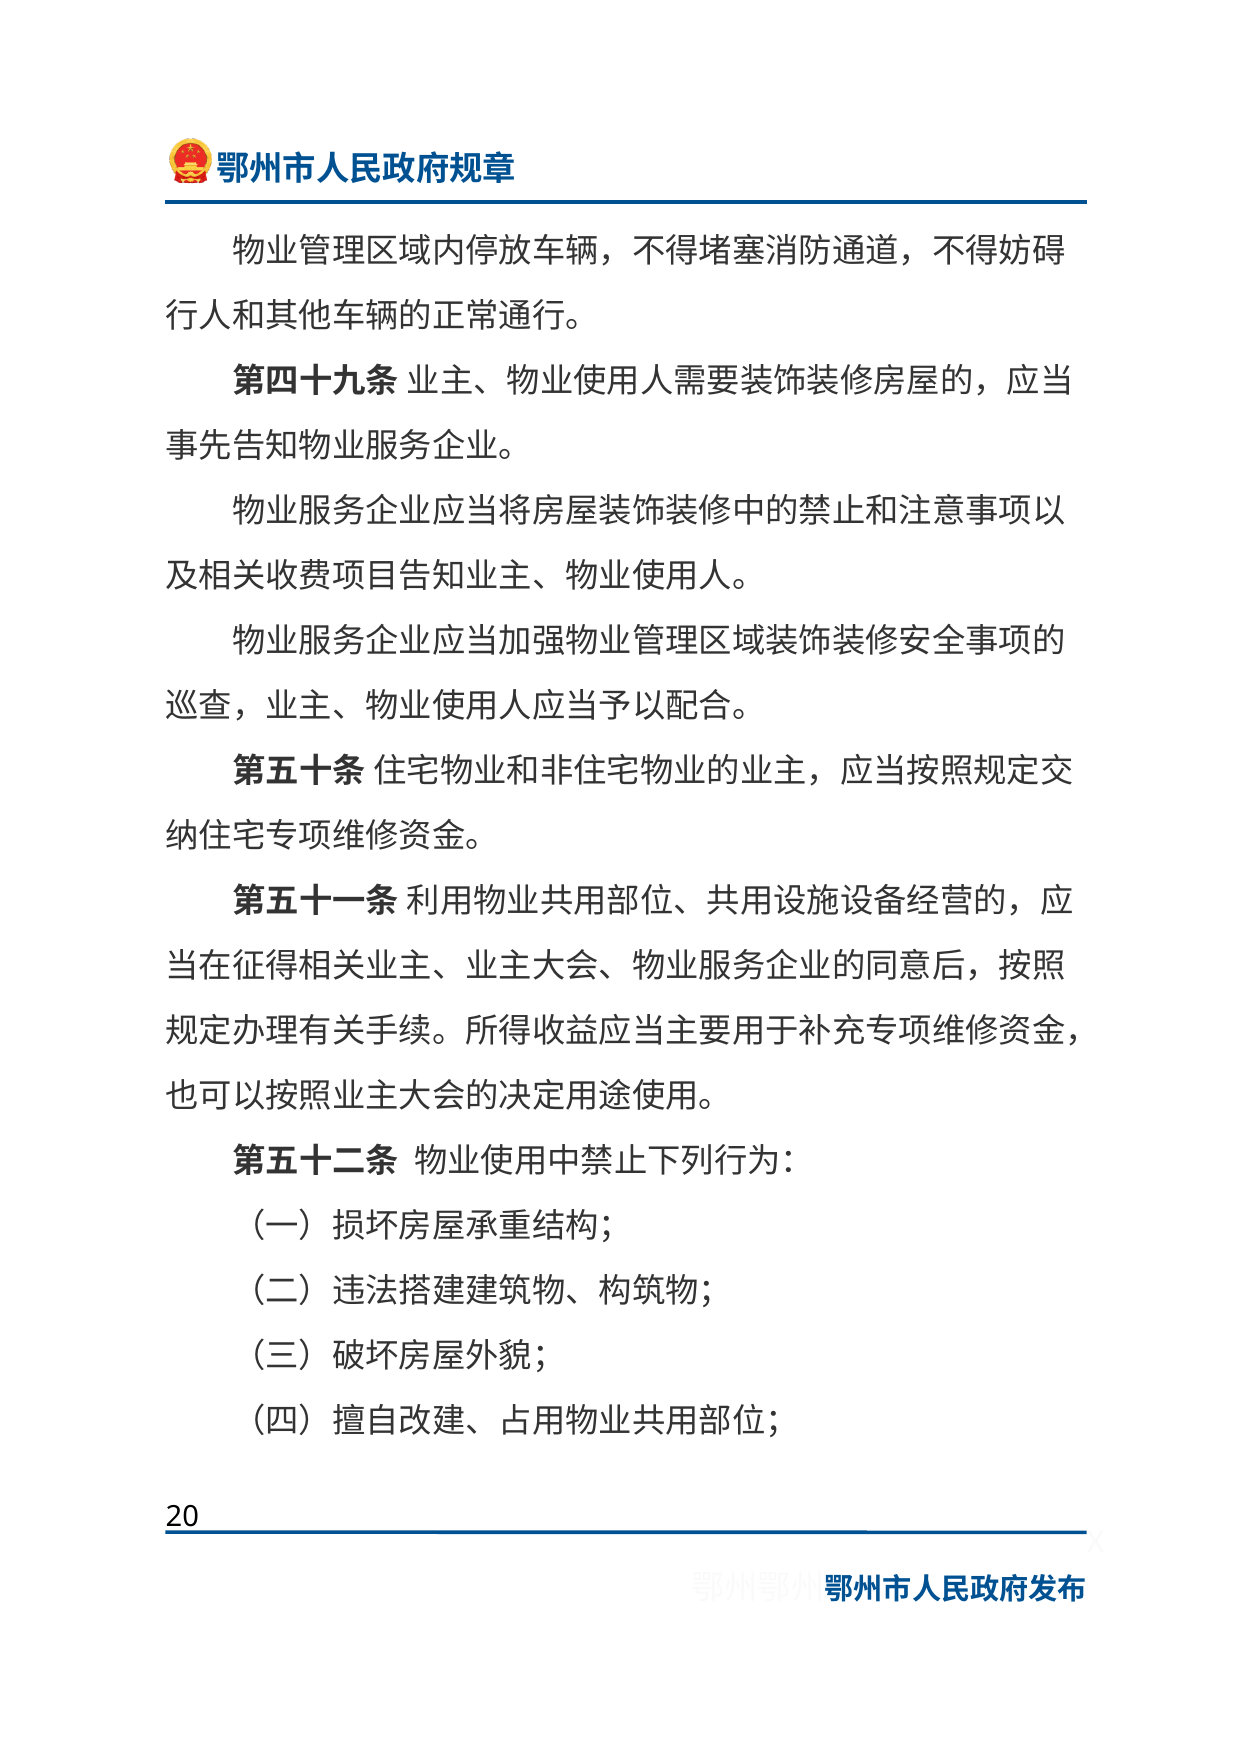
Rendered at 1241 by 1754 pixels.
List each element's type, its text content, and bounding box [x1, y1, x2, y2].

text （二）违法搭建建筑物、构筑物； [165, 1256, 1087, 1321]
text 物业服务企业应当加强物业管理区域装饰装修安全事项的巡查，业主、物业使用人应当予以配合。 [165, 606, 1087, 736]
text 第四十九条 业主、物业使用人需要装饰装修房屋的，应当事先告知物业服务企业。 [165, 346, 1087, 476]
text 物业管理区域内停放车辆，不得堵塞消防通道，不得妨碍行人和其他车辆的正常通行。 [165, 216, 1087, 346]
text 第五十一条 利用物业共用部位、共用设施设备经营的，应当在征得相关业主、业主大会、物业服务企业的同意后，按照规定办理有关手续。所得收益应当主要用于补充专项维修资金，也可以按照业主大会的决定用途使用。 [165, 866, 1087, 1004]
text （三）破坏房屋外貌； [165, 1321, 1087, 1386]
text （四）擅自改建、占用物业共用部位； [165, 1386, 1087, 1451]
picture [165, 136, 216, 187]
text 第五十二条 物业使用中禁止下列行为： [165, 1126, 1087, 1191]
text 第五十条 住宅物业和非住宅物业的业主，应当按照规定交纳住宅专项维修资金。 [165, 736, 1087, 866]
text 物业服务企业应当将房屋装饰装修中的禁止和注意事项以及相关收费项目告知业主、物业使用人。 [165, 476, 1087, 606]
text （一）损坏房屋承重结构； [165, 1191, 1087, 1256]
text 第五十一条 利用物业共用部位、共用设施设备经营的，应当在征得相关业主、业主大会、物业服务企业的同意后，按照规定办理有关手续。所得收益应当主要用于补充专项维修资金，也可以按照业主大会的决定用途使用。 [165, 1052, 1087, 1126]
